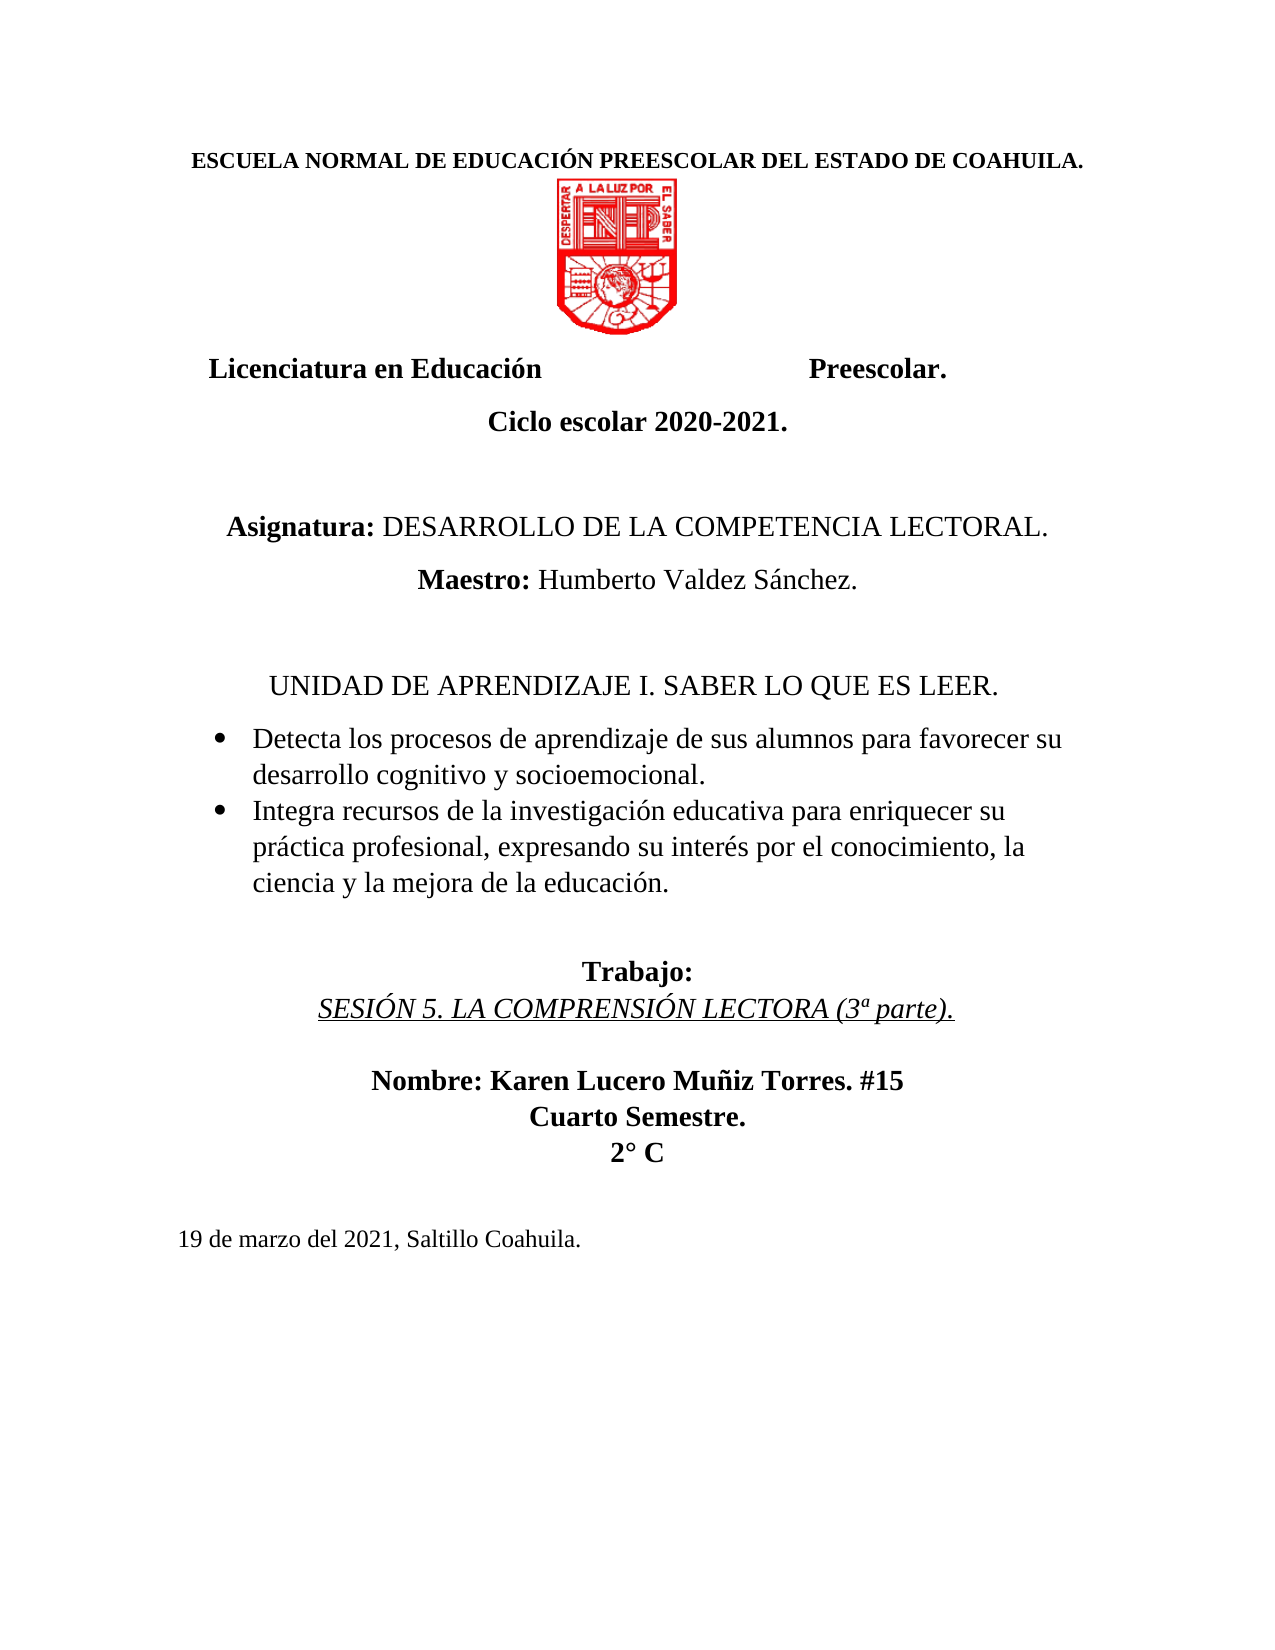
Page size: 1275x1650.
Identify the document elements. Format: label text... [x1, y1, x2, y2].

list Detecta los procesos de aprendizaje de sus alumnos para favorecer su desarrollo cognitivo y socioemocional. [215, 721, 1098, 791]
text Nombre: Karen Lucero Muñiz Torres. #15 [177, 1063, 1098, 1097]
text 2° C [177, 1135, 1098, 1169]
text ESCUELA NORMAL DE EDUCACIÓN PREESCOLAR DEL ESTADO DE COAHUILA. [177, 148, 1098, 174]
text 19 de marzo del 2021, Saltillo Coahuila. [177, 1224, 1098, 1253]
picture [549, 176, 684, 335]
text UNIDAD DE APRENDIZAJE I. SABER LO QUE ES LEER. [177, 668, 1098, 702]
text Cuarto Semestre. [177, 1099, 1098, 1133]
text Asignatura: DESARROLLO DE LA COMPETENCIA LECTORAL. [177, 509, 1098, 543]
text Trabajo: [177, 954, 1098, 988]
text Licenciatura en Educación Preescolar. [177, 351, 1098, 385]
text Maestro: Humberto Valdez Sánchez. [177, 562, 1098, 596]
list Integra recursos de la investigación educativa para enriquecer su práctica profesional, expresando su interés por el conocimiento, la ciencia y la mejora de la educación. [215, 793, 1098, 899]
text SESIÓN 5. LA COMPRENSIÓN LECTORA (3ª parte). [177, 991, 1098, 1024]
text Ciclo escolar 2020-2021. [177, 404, 1098, 437]
